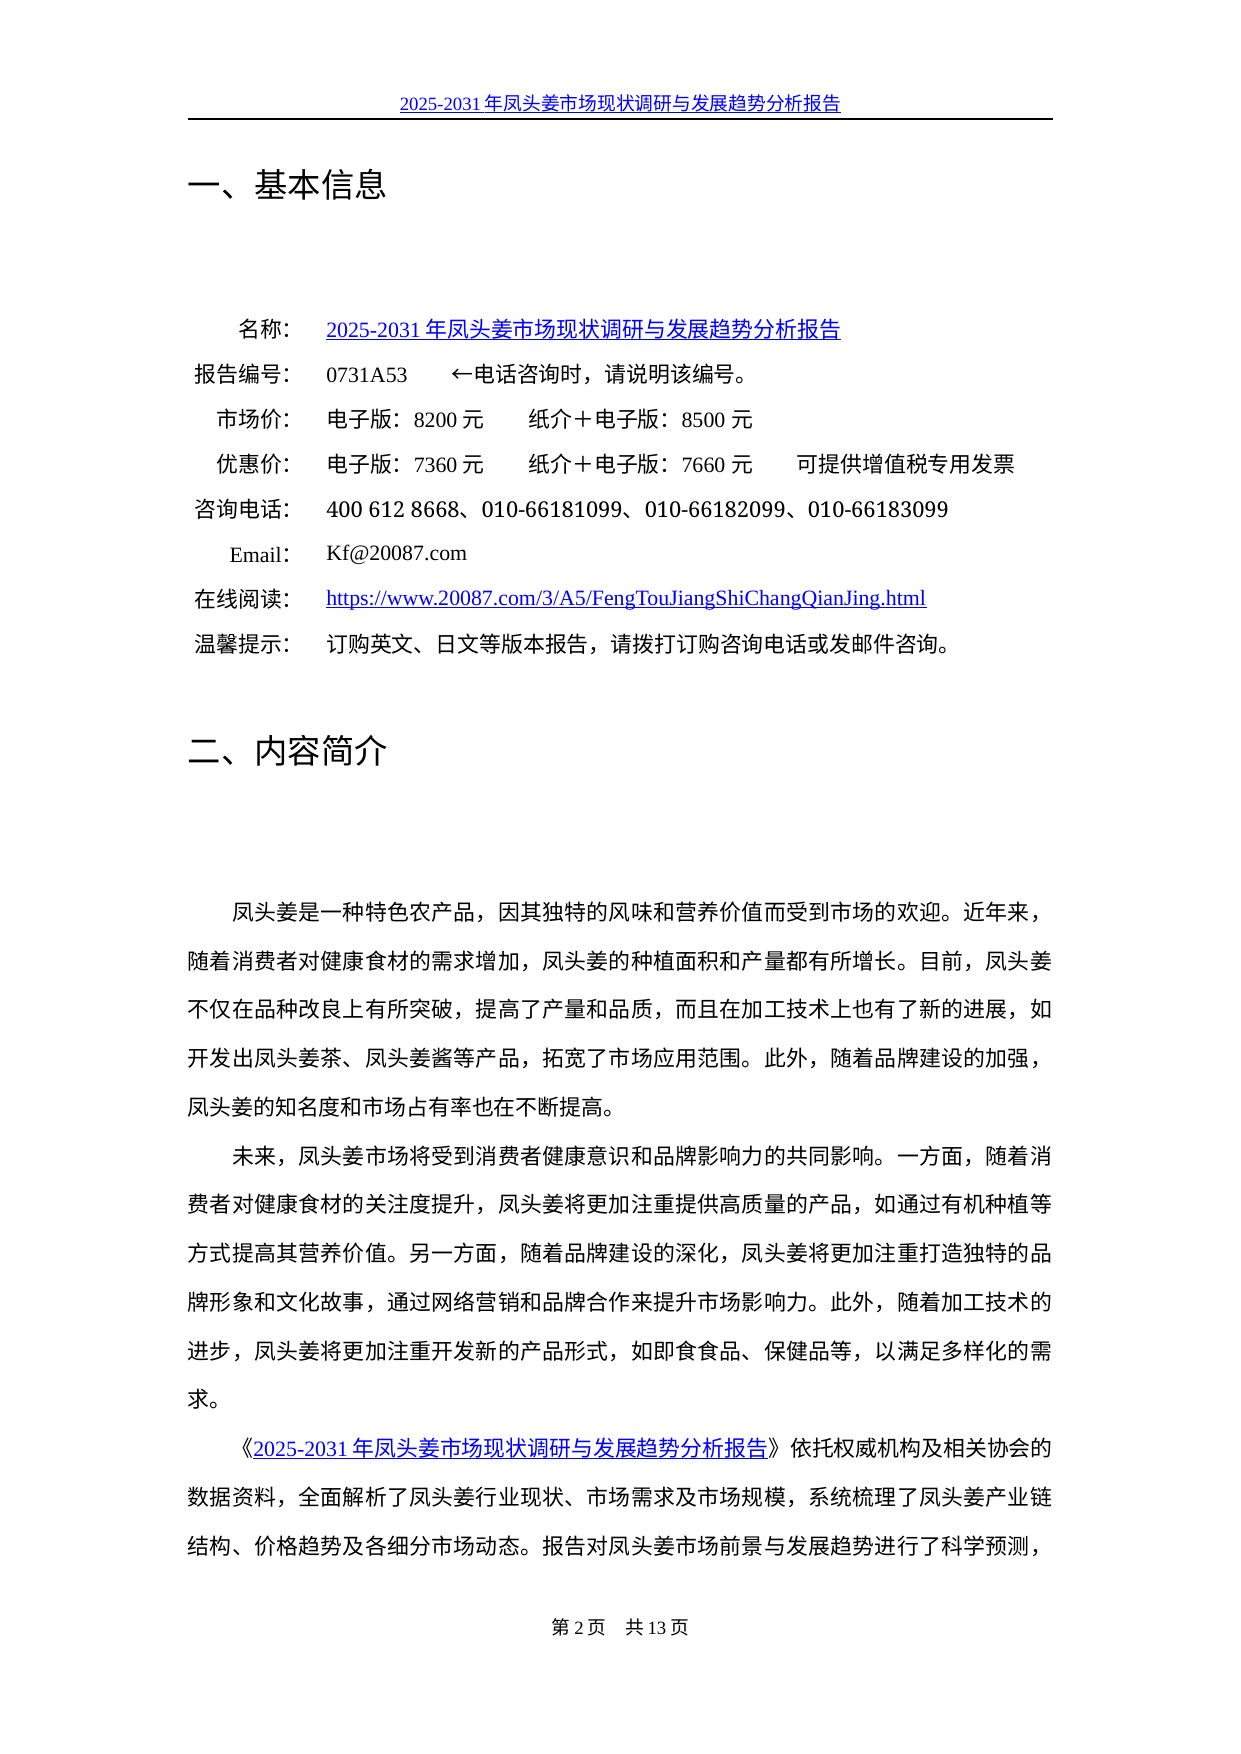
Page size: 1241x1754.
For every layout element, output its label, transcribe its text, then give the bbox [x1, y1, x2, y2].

table_cell 电子版：8200 元 纸介＋电子版：8500 元 [315, 402, 1073, 447]
table_cell 订购英文、日文等版本报告，请拨打订购咨询电话或发邮件咨询。 [315, 627, 1073, 672]
table_cell 市场价： [167, 402, 315, 447]
table_cell 报告编号： [167, 357, 315, 402]
table_cell 温馨提示： [167, 627, 315, 672]
title 二、内容简介 [187, 717, 1053, 782]
table_cell 电子版：7360 元 纸介＋电子版：7660 元 可提供增值税专用发票 [315, 447, 1073, 492]
table_cell [315, 582, 1073, 627]
table_cell Kf@20087.com [315, 537, 1073, 582]
table_cell 0731A53 ←电话咨询时，请说明该编号。 [315, 357, 1073, 402]
table_cell 优惠价： [167, 447, 315, 492]
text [187, 894, 1053, 1561]
table_cell 咨询电话： [167, 492, 315, 537]
table_header 名称： [167, 312, 315, 357]
table_header 2025-2031年凤头姜市场现状调研与发展趋势分析报告 [315, 312, 1073, 357]
title 一、基本信息 [187, 150, 1053, 215]
table_cell Email： [167, 537, 315, 582]
table_cell 在线阅读： [167, 582, 315, 627]
table_cell 400 612 8668、010-66181099、010-66182099、010-66183099 [315, 492, 1073, 537]
